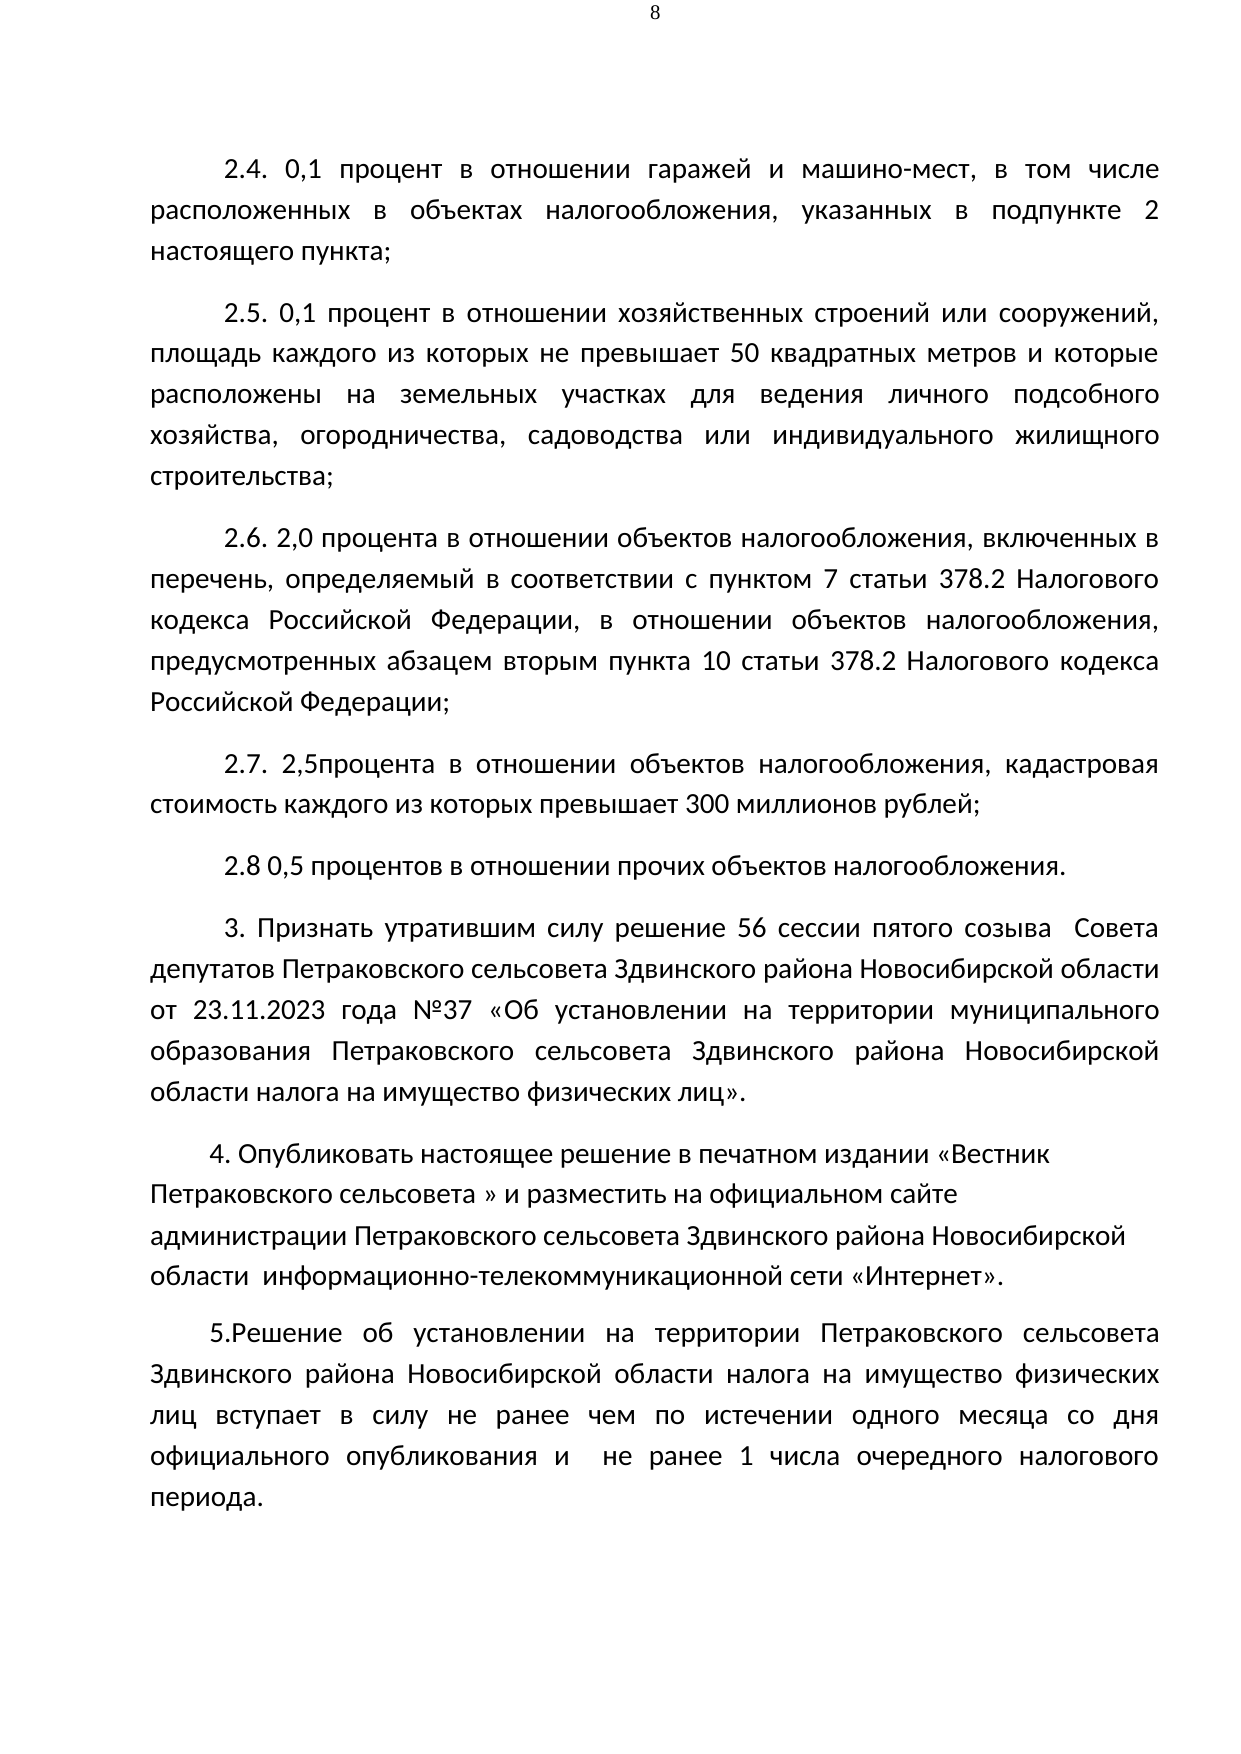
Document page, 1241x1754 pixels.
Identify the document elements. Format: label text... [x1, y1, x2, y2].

text 2.8 0,5 процентов в отношении прочих объектов налогообложения. [150, 847, 1160, 883]
text 2.7. 2,5процента в отношении объектов налогообложения, кадастровая стоимость каждого из которых превышает 300 миллионов рублей; [150, 745, 1160, 821]
text 5.Решение об установлении на территории Петраковского сельсовета Здвинского района Новосибирской области налога на имущество физических лиц вступает в силу не ранее чем по истечении одного месяца со дня официального опубликования и не ранее 1 числа очередного налогового периода. [150, 1314, 1160, 1513]
text 2.6. 2,0 процента в отношении объектов налогообложения, включенных в перечень, определяемый в соответствии с пунктом 7 статьи 378.2 Налогового кодекса Российской Федерации, в отношении объектов налогообложения, предусмотренных абзацем вторым пункта 10 статьи 378.2 Налогового кодекса Российской Федерации; [150, 519, 1160, 718]
text 4. Опубликовать настоящее решение в печатном издании «Вестник Петраковского сельсовета » и разместить на официальном сайте администрации Петраковского сельсовета Здвинского района Новосибирской области информационно-телекоммуникационной сети «Интернет». [150, 1135, 1160, 1293]
text 2.4. 0,1 процент в отношении гаражей и машино-мест, в том числе расположенных в объектах налогообложения, указанных в подпункте 2 настоящего пункта; [150, 150, 1160, 267]
text 3. Признать утратившим силу решение 56 сессии пятого созыва Совета депутатов Петраковского сельсовета Здвинского района Новосибирской области от 23.11.2023 года №37 «Об установлении на территории муниципального образования Петраковского сельсовета Здвинского района Новосибирской области налога на имущество физических лиц». [150, 909, 1160, 1108]
text 2.5. 0,1 процент в отношении хозяйственных строений или сооружений, площадь каждого из которых не превышает 50 квадратных метров и которые расположены на земельных участках для ведения личного подсобного хозяйства, огородничества, садоводства или индивидуального жилищного строительства; [150, 294, 1160, 493]
